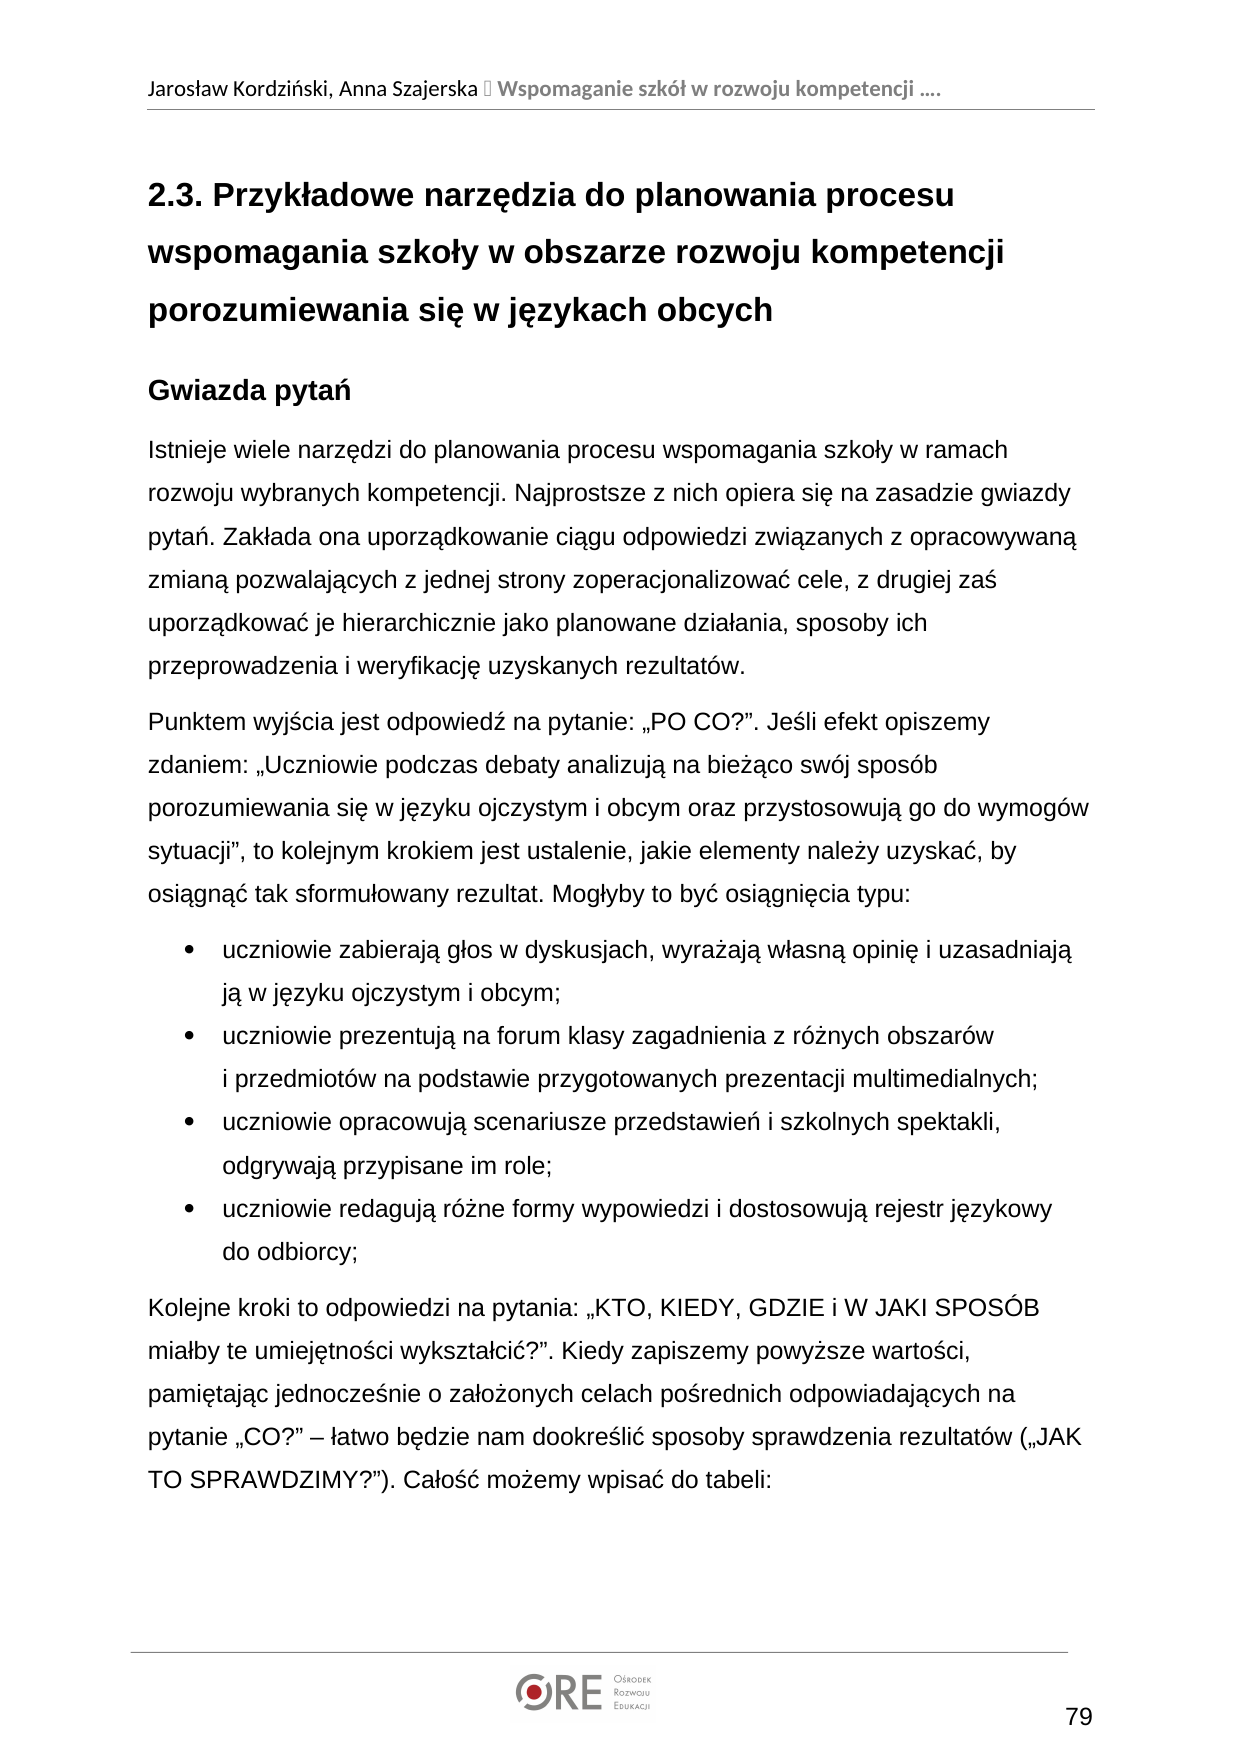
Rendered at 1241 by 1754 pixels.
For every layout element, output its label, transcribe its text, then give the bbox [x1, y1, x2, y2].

text Istnieje wiele narzędzi do planowania procesu wspomagania szkoły w ramach rozwoju wybranych kompetencji. Najprostsze z nich opiera się na zasadzie gwiazdy pytań. Zakłada ona uporządkowanie ciągu odpowiedzi związanych z opracowywaną zmianą pozwalających z jednej strony zoperacjonalizować cele, z drugiej zaś uporządkować je hierarchicznie jako planowane działania, sposoby ich przeprowadzenia i weryfikację uzyskanych rezultatów. [148, 435, 1093, 680]
list uczniowie opracowują scenariusze przedstawień i szkolnych spektakli, odgrywają przypisane im role; [185, 1107, 1093, 1179]
subtitle 2.3. Przykładowe narzędzia do planowania procesu wspomagania szkoły w obszarze rozwoju kompetencji porozumiewania się w językach obcych [148, 175, 1093, 328]
list uczniowie redagują różne formy wypowiedzi i dostosowują rejestr językowy do odbiorcy; [185, 1194, 1093, 1266]
picture [509, 1665, 657, 1722]
text Punktem wyjścia jest odpowiedź na pytanie: „PO CO?”. Jeśli efekt opiszemy zdaniem: „Uczniowie podczas debaty analizują na bieżąco swój sposób porozumiewania się w języku ojczystym i obcym oraz przystosowują go do wymogów sytuacji”, to kolejnym krokiem jest ustalenie, jakie elementy należy uzyskać, by osiągnąć tak sformułowany rezultat. Mogłyby to być osiągnięcia typu: [148, 707, 1093, 908]
text Kolejne kroki to odpowiedzi na pytania: „KTO, KIEDY, GDZIE i W JAKI SPOSÓB miałby te umiejętności wykształcić?”. Kiedy zapiszemy powyższe wartości, pamiętając jednocześnie o założonych celach pośrednich odpowiadających na pytanie „CO?” – łatwo będzie nam dookreślić sposoby sprawdzenia rezultatów („JAK TO SPRAWDZIMY?”). Całość możemy wpisać do tabeli: [148, 1293, 1093, 1494]
list uczniowie prezentują na forum klasy zagadnienia z różnych obszarów i przedmiotów na podstawie przygotowanych prezentacji multimedialnych; [185, 1021, 1093, 1093]
list uczniowie zabierają głos w dyskusjach, wyrażają własną opinię i uzasadniają ją w języku ojczystym i obcym; [185, 935, 1093, 1007]
subtitle Gwiazda pytań [148, 372, 1093, 406]
